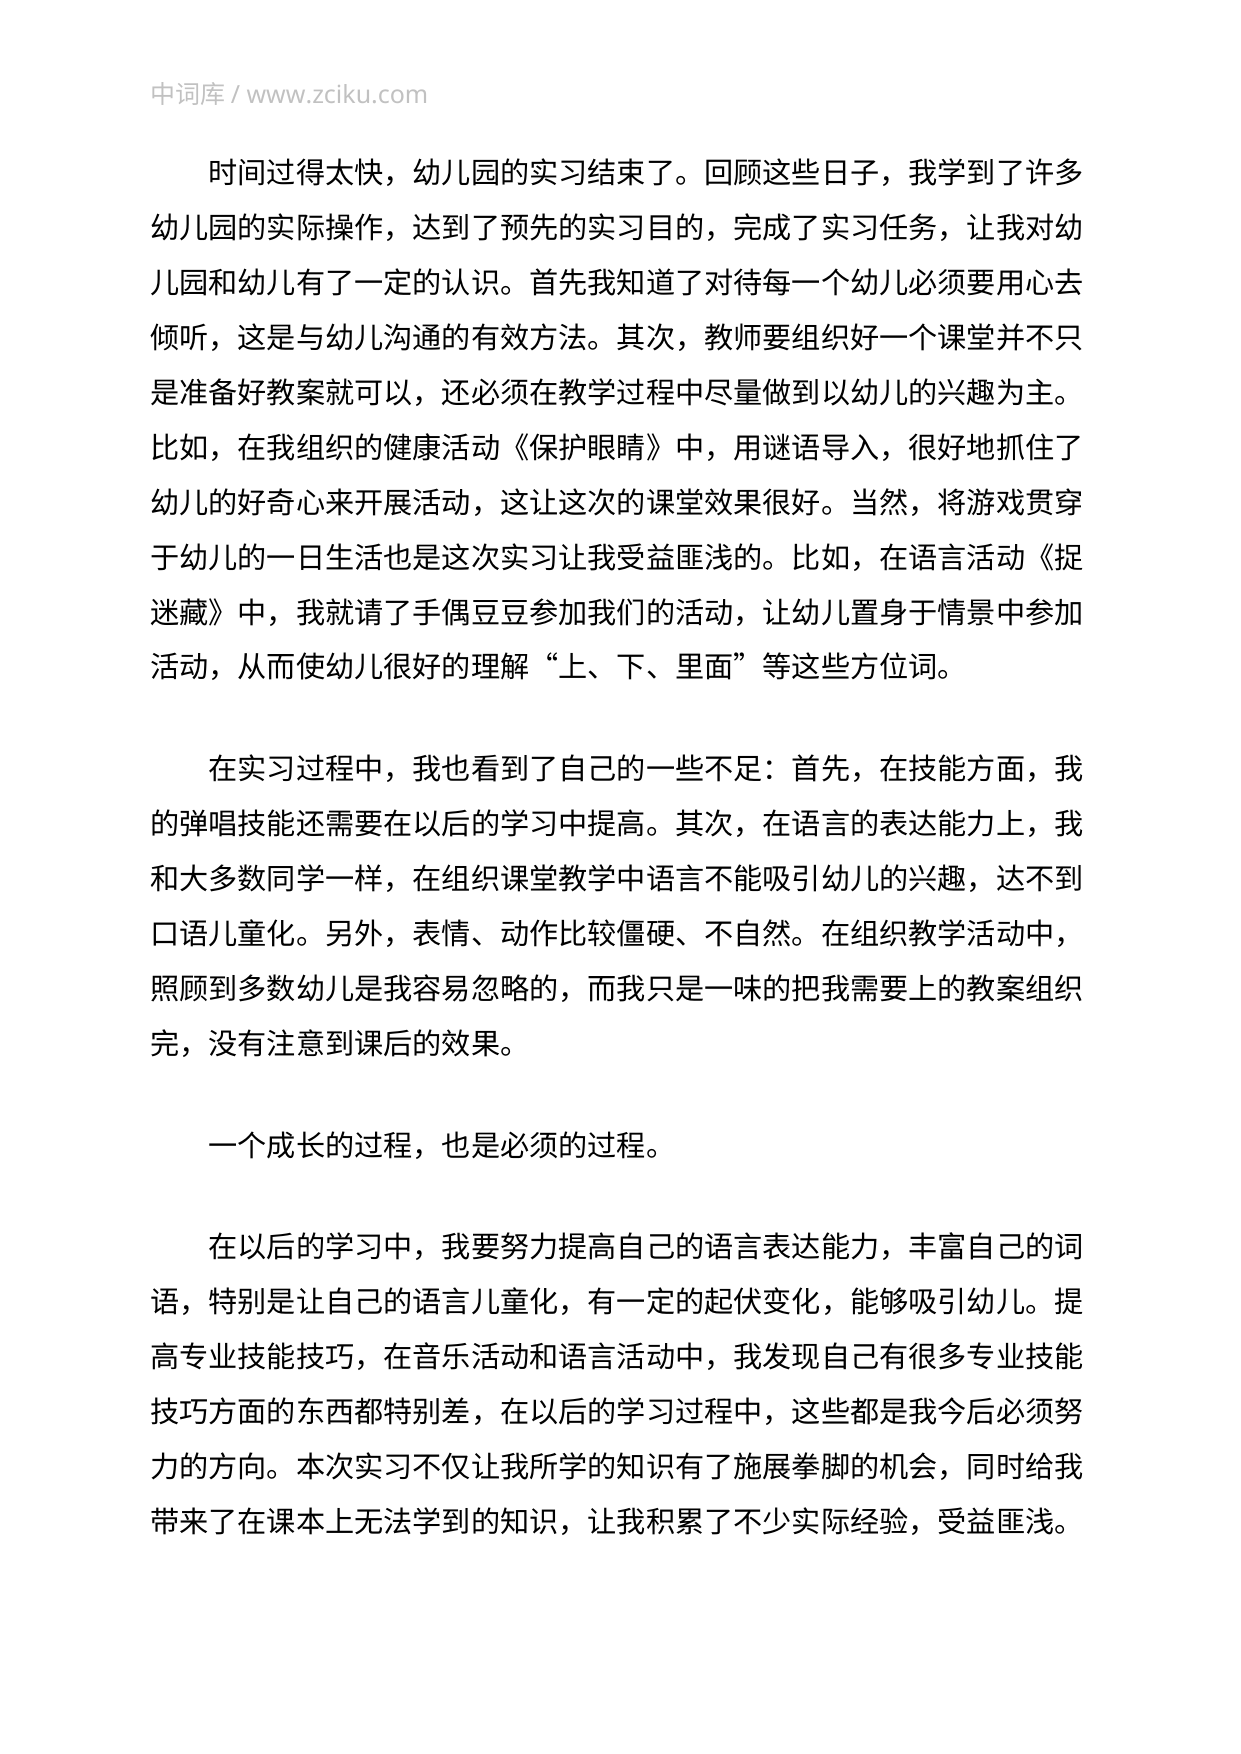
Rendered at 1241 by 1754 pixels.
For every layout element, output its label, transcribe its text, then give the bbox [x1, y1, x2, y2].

text 时间过得太快，幼儿园的实习结束了。回顾这些日子，我学到了许多幼儿园的实际操作，达到了预先的实习目的，完成了实习任务，让我对幼儿园和幼儿有了一定的认识。首先我知道了对待每一个幼儿必须要用心去倾听，这是与幼儿沟通的有效方法。其次，教师要组织好一个课堂并不只是准备好教案就可以，还必须在教学过程中尽量做到以幼儿的兴趣为主。比如，在我组织的健康活动《保护眼睛》中，用谜语导入，很好地抓住了幼儿的好奇心来开展活动，这让这次的课堂效果很好。当然，将游戏贯穿于幼儿的一日生活也是这次实习让我受益匪浅的。比如，在语言活动《捉迷藏》中，我就请了手偶豆豆参加我们的活动，让幼儿置身于情景中参加活动，从而使幼儿很好的理解“上、下、里面”等这些方位词。 [150, 150, 1090, 686]
text 在以后的学习中，我要努力提高自己的语言表达能力，丰富自己的词语，特别是让自己的语言儿童化，有一定的起伏变化，能够吸引幼儿。提高专业技能技巧，在音乐活动和语言活动中，我发现自己有很多专业技能技巧方面的东西都特别差，在以后的学习过程中，这些都是我今后必须努力的方向。本次实习不仅让我所学的知识有了施展拳脚的机会，同时给我带来了在课本上无法学到的知识，让我积累了不少实际经验，受益匪浅。 [150, 1224, 1090, 1541]
text 一个成长的过程，也是必须的过程。 [150, 1122, 1090, 1164]
text 在实习过程中，我也看到了自己的一些不足：首先，在技能方面，我的弹唱技能还需要在以后的学习中提高。其次，在语言的表达能力上，我和大多数同学一样，在组织课堂教学中语言不能吸引幼儿的兴趣，达不到口语儿童化。另外，表情、动作比较僵硬、不自然。在组织教学活动中，照顾到多数幼儿是我容易忽略的，而我只是一味的把我需要上的教案组织完，没有注意到课后的效果。 [150, 746, 1090, 1063]
